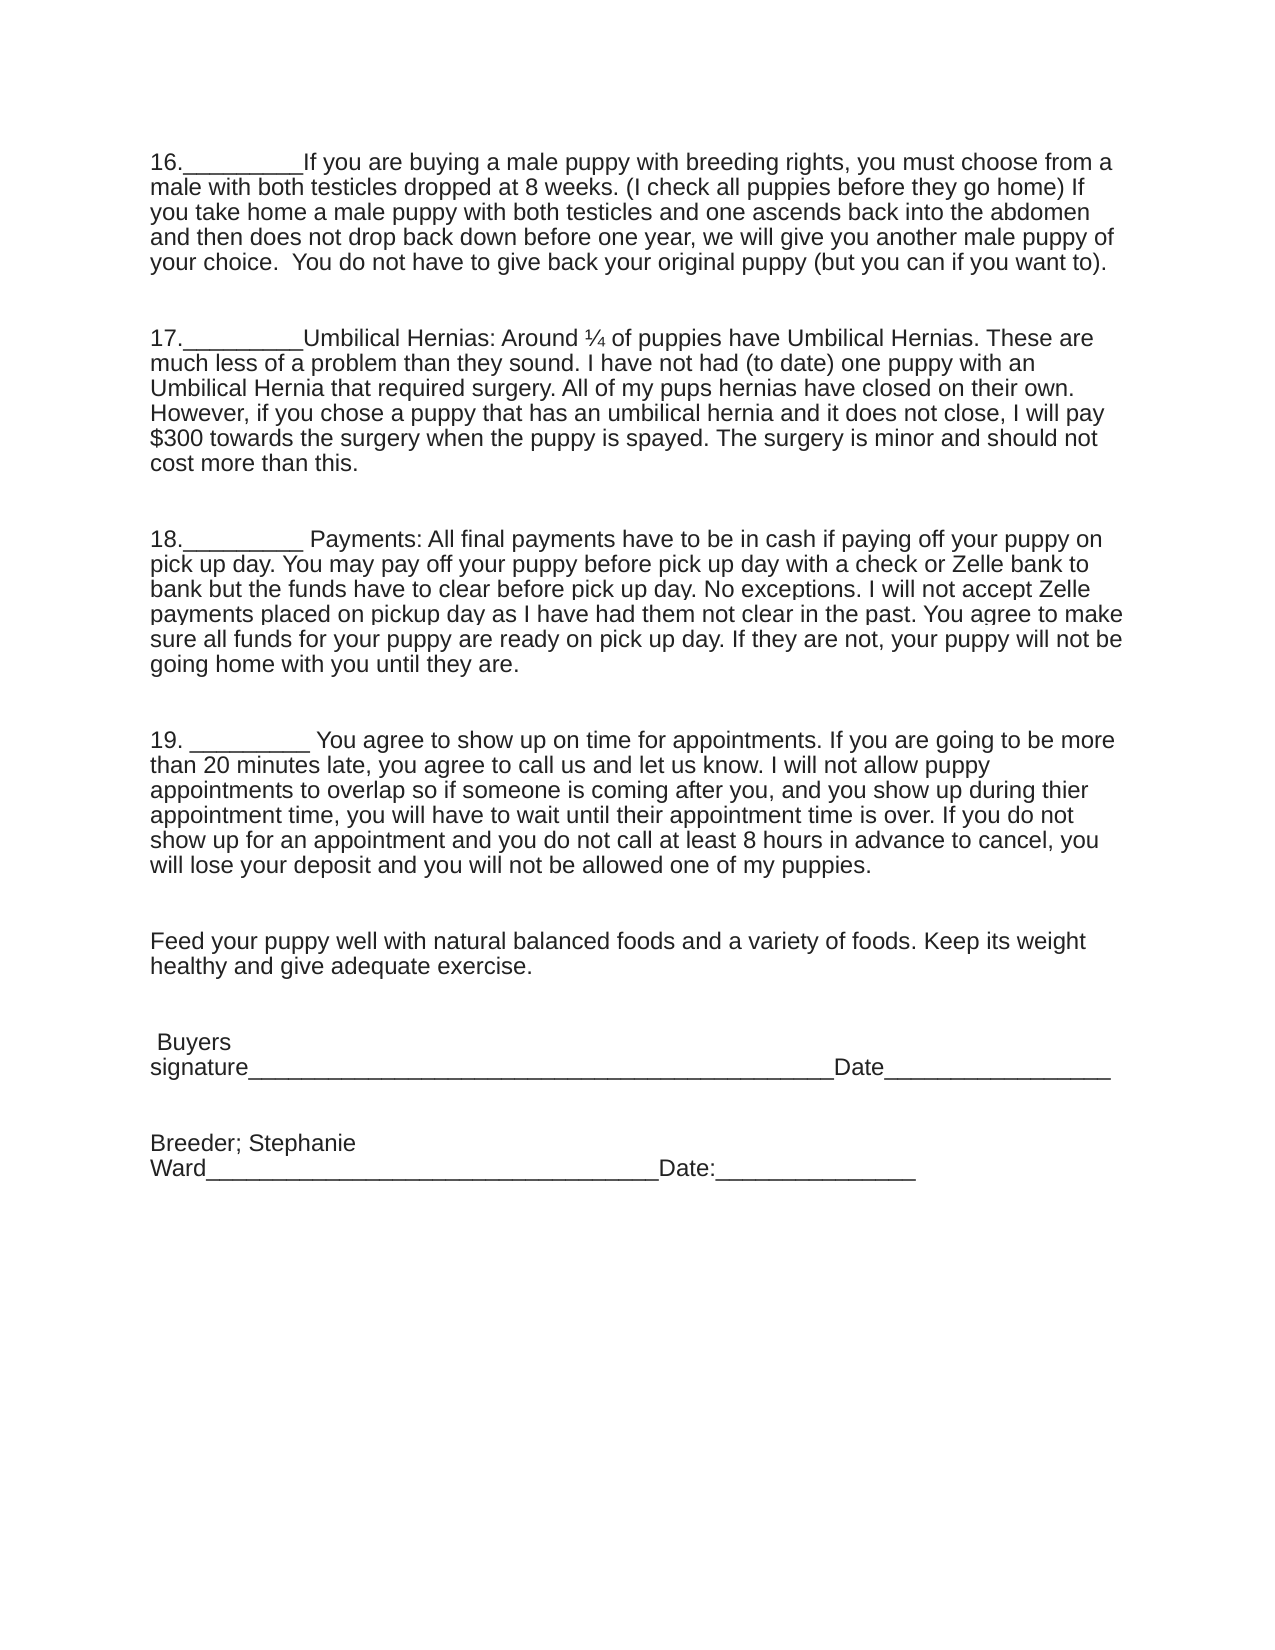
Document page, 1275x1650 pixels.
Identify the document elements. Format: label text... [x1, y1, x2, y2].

text 18._________ Payments: All final payments have to be in cash if paying off your puppy on pick up day. You may pay off your puppy before pick up day with a check or Zelle bank to bank but the funds have to clear before pick up day. No exceptions. I will not accept Zelle payments placed on pickup day as I have had them not clear in the past. You agree to make sure all funds for your puppy are ready on pick up day. If they are not, your puppy will not be going home with you until they are. [520, 527, 1125, 677]
text 17._________Umbilical Hernias: Around ¼ of puppies have Umbilical Hernias. These are much less of a problem than they sound. I have not had (to date) one puppy with an Umbilical Hernia that required surgery. All of my pups hernias have closed on their own. However, if you chose a puppy that has an umbilical hernia and it does not close, I will pay $300 towards the surgery when the puppy is spayed. The surgery is minor and should not cost more than this. [359, 326, 1125, 476]
text 19. _________ You agree to show up on time for appointments. If you are going to be more than 20 minutes late, you agree to call us and let us know. I will not allow puppy appointments to overlap so if someone is coming after you, and you show up during thier appointment time, you will have to wait until their appointment time is over. If you do not show up for an appointment and you do not call at least 8 hours in advance to cancel, you will lose your deposit and you will not be allowed one of my puppies. [873, 728, 1125, 878]
text Feed your puppy well with natural balanced foods and a variety of foods. Keep its weight healthy and give adequate exercise. [533, 929, 1125, 979]
text Breeder; Stephanie Ward__________________________________Date:_______________ [356, 1131, 1125, 1181]
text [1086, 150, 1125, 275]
text Buyers signature____________________________________________Date_________________ [231, 1030, 1125, 1080]
